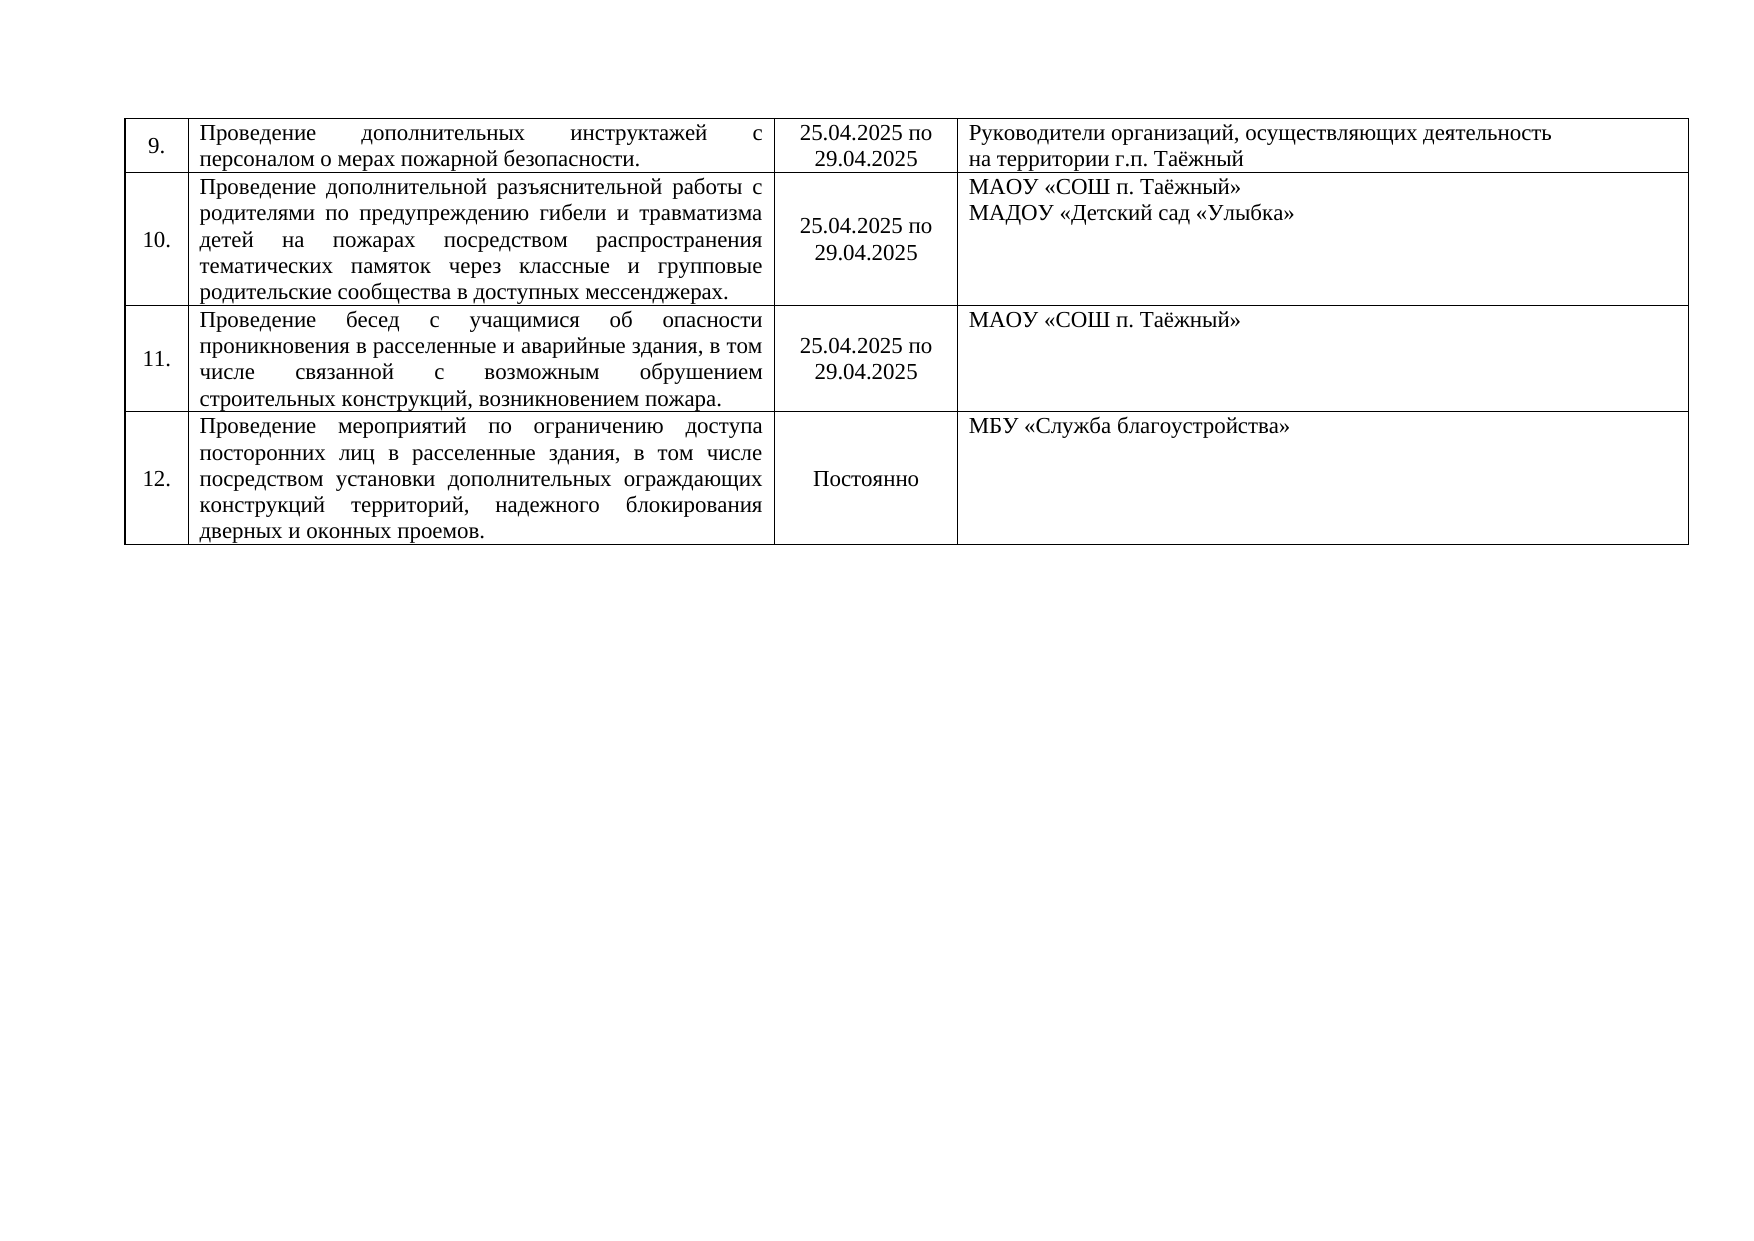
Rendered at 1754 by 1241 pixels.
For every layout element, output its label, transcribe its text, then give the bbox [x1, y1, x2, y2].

table_cell МАОУ «СОШ п. Таёжный» [958, 306, 1688, 411]
table_cell Проведение мероприятий по ограничению доступа посторонних лиц в расселенные здания, в том числе посредством установки дополнительных ограждающих конструкций территорий, надежного блокирования дверных и оконных проемов. [189, 412, 774, 544]
table_cell Проведение бесед с учащимися об опасности проникновения в расселенные и аварийные здания, в том числе связанной с возможным обрушением строительных конструкций, возникновением пожара. [189, 306, 774, 411]
table_cell 25.04.2025 по 29.04.2025 [775, 119, 957, 172]
table_cell 9. [126, 119, 188, 172]
table_cell 25.04.2025 по 29.04.2025 [775, 306, 957, 411]
table_cell 11. [126, 306, 188, 411]
table_cell Проведение дополнительной разъяснительной работы с родителями по предупреждению гибели и травматизма детей на пожарах посредством распространения тематических памяток через классные и групповые родительские сообщества в доступных мессенджерах. [189, 173, 774, 305]
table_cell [958, 119, 1688, 172]
table_cell Проведение дополнительных инструктажей с персоналом о мерах пожарной безопасности. [189, 119, 774, 172]
table_cell 10. [126, 173, 188, 305]
table_cell Постоянно [775, 412, 957, 544]
table_cell МАОУ «СОШ п. Таёжный» МАДОУ «Детский сад «Улыбка» [958, 173, 1688, 305]
table_cell МБУ «Служба благоустройства» [958, 412, 1688, 544]
table_cell 25.04.2025 по 29.04.2025 [775, 173, 957, 305]
table_cell 12. [126, 412, 188, 544]
